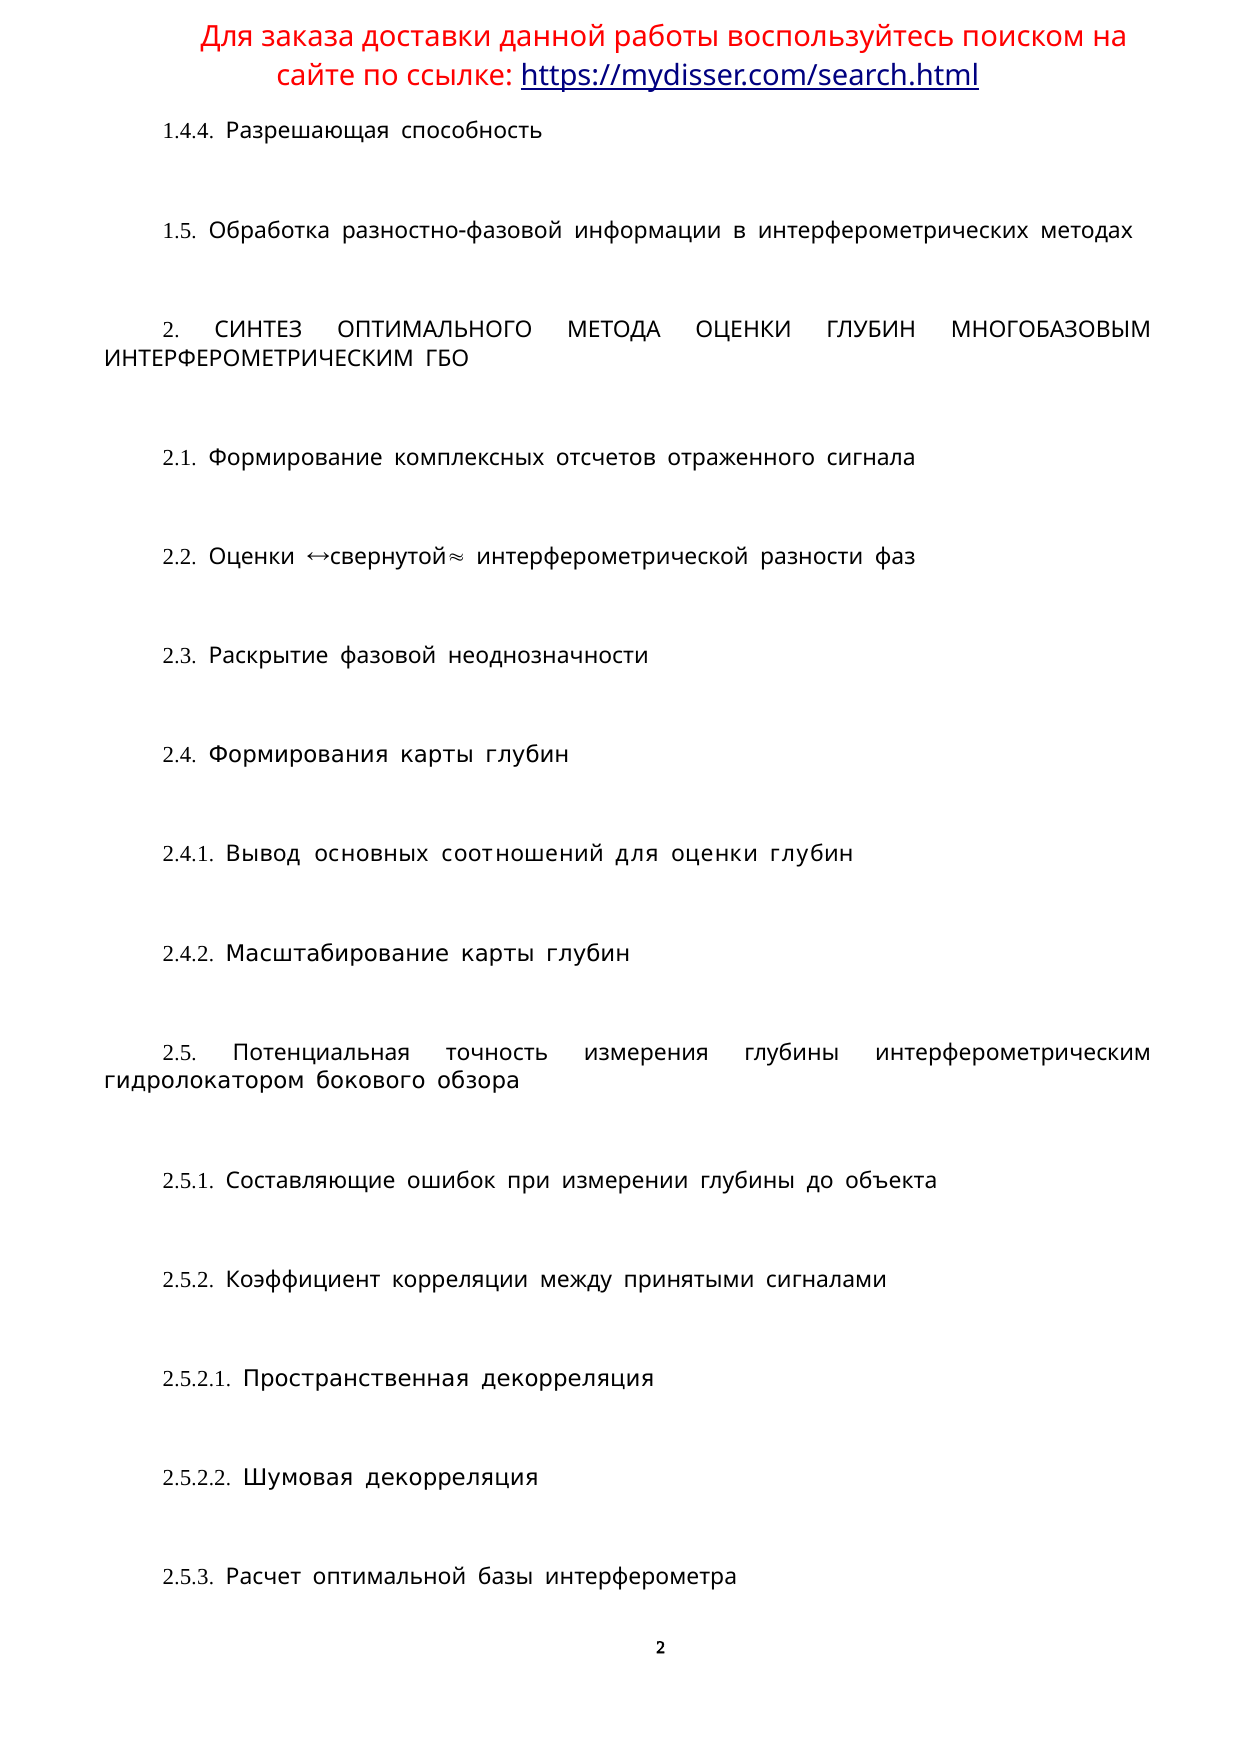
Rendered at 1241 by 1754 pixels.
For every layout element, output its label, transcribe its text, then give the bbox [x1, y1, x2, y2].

text 2. СИНТЕЗ ОПТИМАЛЬНОГО МЕТОДА ОЦЕНКИ ГЛУБИН МНОГОБАЗОВЫМ ИНТЕРФЕРОМЕТРИЧЕСКИМ ГБО [103, 313, 1152, 371]
text 2.3. Раскрытие фазовой неоднозначности [103, 639, 1152, 668]
text 2.5.3. Расчет оптимальной базы интерферометра [103, 1561, 1152, 1589]
text 2.2. Оценки «свернутой» интерферометрической разности фаз [103, 540, 1152, 569]
text 2.5.2. Коэффициент корреляции между принятыми сигналами [103, 1263, 1152, 1292]
text 2.5.1. Составляющие ошибок при измерении глубины до объекта [103, 1164, 1152, 1193]
text 2.4.2. Масштабирование карты глубин [103, 937, 1152, 966]
text 2.1. Формирование комплексных отсчетов отраженного сигнала [103, 441, 1152, 470]
text 2.4.1. Вывод основных соотношений для оценки глубин [103, 838, 1152, 867]
text 2.5.2.2. Шумовая декорреляция [103, 1462, 1152, 1490]
text 2.4. Формирования карты глубин [103, 739, 1152, 767]
text 1.5. Обработка разностно-фазовой информации в интерферометрических методах [103, 214, 1152, 243]
text 1.4.4. Разрешающая способность [103, 115, 1152, 144]
text 2.5. Потенциальная точность измерения глубины интерферометрическим гидролокатором бокового обзора [103, 1036, 1152, 1094]
text 2.5.2.1. Пространственная декорреляция [103, 1362, 1152, 1391]
